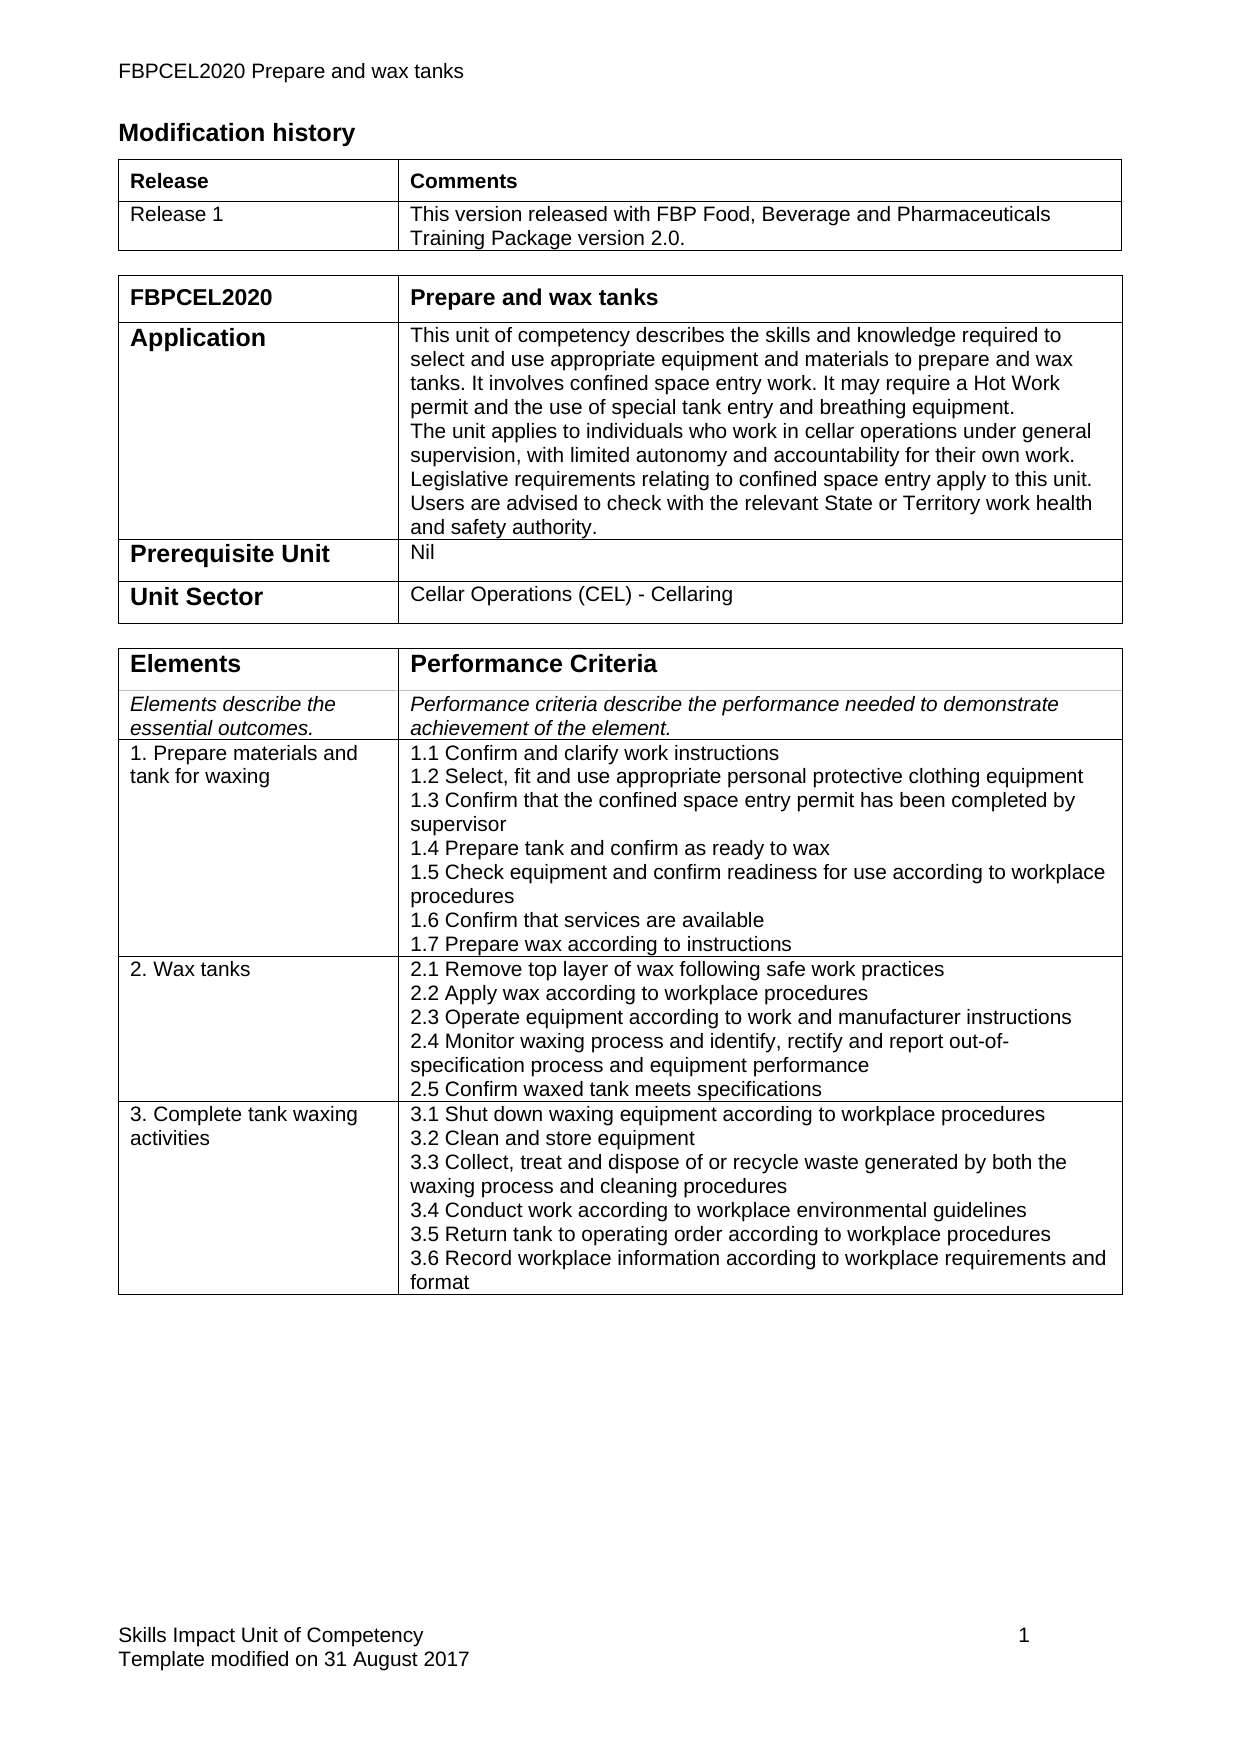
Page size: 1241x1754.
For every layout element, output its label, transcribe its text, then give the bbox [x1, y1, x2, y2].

table_cell Nil [399, 540, 1122, 581]
table_cell 3. Complete tank waxing activities [119, 1102, 398, 1293]
table_cell Unit Sector [119, 582, 398, 623]
table_cell 2.1 Remove top layer of wax following safe work practices 2.2 Apply wax according to workplace procedures 2.3 Operate equipment according to work and manufacturer instructions 2.4 Monitor waxing process and identify, rectify and report out-of-specification process and equipment performance 2.5 Confirm waxed tank meets specifications [399, 957, 1122, 1101]
table_header Release [119, 160, 398, 201]
table_cell Application [119, 323, 398, 538]
table_cell This version released with FBP Food, Beverage and Pharmaceuticals Training Package version 2.0. [399, 202, 1121, 250]
table_header Prepare and wax tanks [399, 276, 1122, 322]
table_cell 1. Prepare materials and tank for waxing [119, 740, 398, 956]
subtitle Modification history [118, 118, 1122, 147]
table_cell Cellar Operations (CEL) - Cellaring [399, 582, 1122, 623]
table_header Comments [399, 160, 1121, 201]
table_cell 1.1 Confirm and clarify work instructions 1.2 Select, fit and use appropriate personal protective clothing equipment 1.3 Confirm that the confined space entry permit has been completed by supervisor 1.4 Prepare tank and confirm as ready to wax 1.5 Check equipment and confirm readiness for use according to workplace procedures 1.6 Confirm that services are available 1.7 Prepare wax according to instructions [399, 740, 1122, 956]
table_cell Release 1 [119, 202, 398, 250]
table_cell 2. Wax tanks [119, 957, 398, 1101]
table_header Performance Criteria [399, 649, 1122, 690]
table_cell Performance criteria describe the performance needed to demonstrate achievement of the element. [399, 691, 1122, 739]
table_cell Prerequisite Unit [119, 540, 398, 581]
table_cell This unit of competency describes the skills and knowledge required to select and use appropriate equipment and materials to prepare and wax tanks. It involves confined space entry work. It may require a Hot Work permit and the use of special tank entry and breathing equipment. The unit applies to individuals who work in cellar operations under general supervision, with limited autonomy and accountability for their own work. Legislative requirements relating to confined space entry apply to this unit. Users are advised to check with the relevant State or Territory work health and safety authority. [399, 323, 1122, 538]
table_cell 3.1 Shut down waxing equipment according to workplace procedures 3.2 Clean and store equipment 3.3 Collect, treat and dispose of or recycle waste generated by both the waxing process and cleaning procedures 3.4 Conduct work according to workplace environmental guidelines 3.5 Return tank to operating order according to workplace procedures 3.6 Record workplace information according to workplace requirements and format [399, 1102, 1122, 1293]
table_cell Elements describe the essential outcomes. [119, 691, 398, 739]
table_header FBPCEL2020 [119, 276, 398, 322]
table_header Elements [119, 649, 398, 690]
